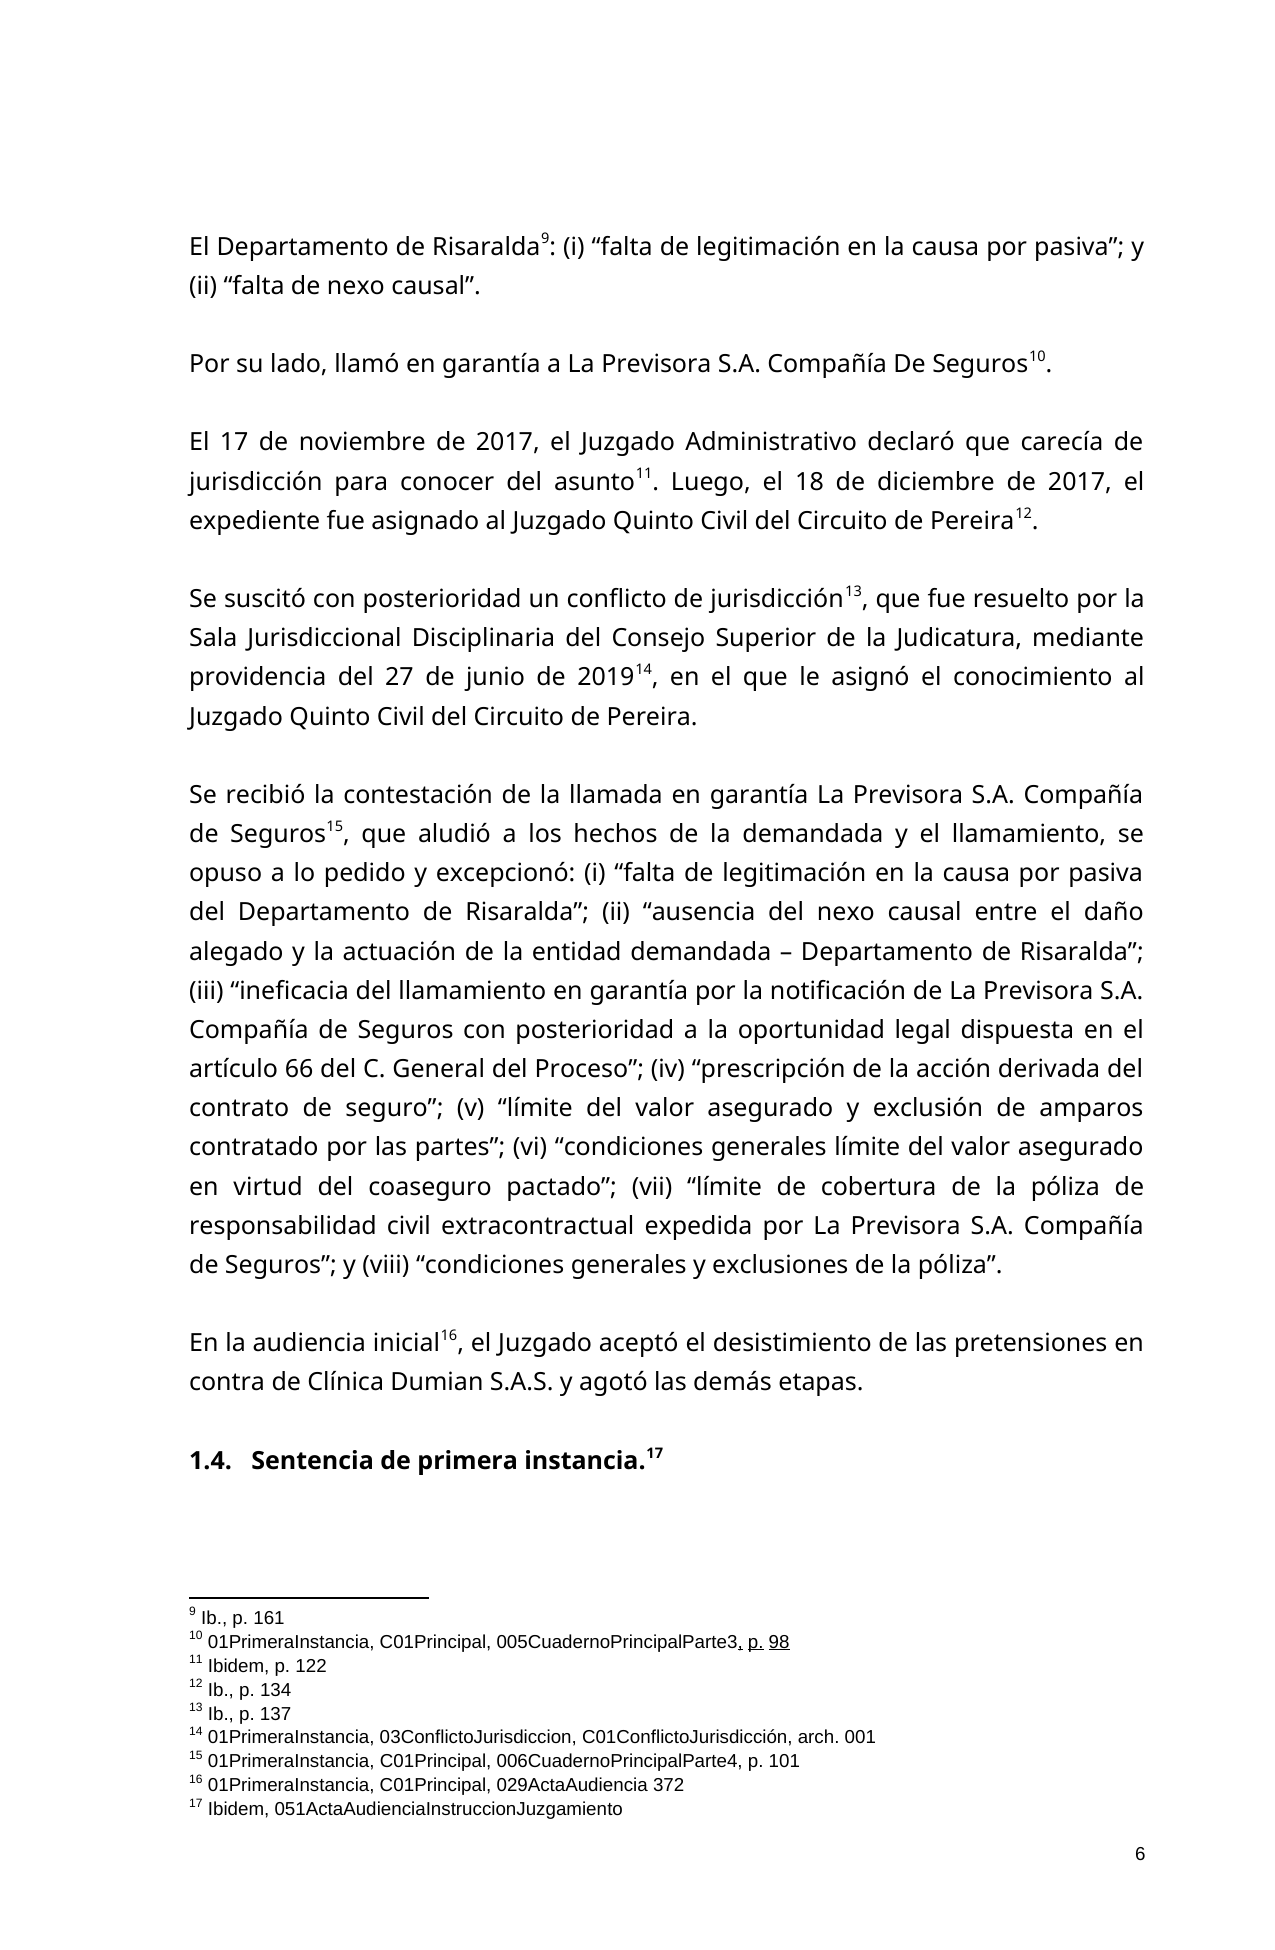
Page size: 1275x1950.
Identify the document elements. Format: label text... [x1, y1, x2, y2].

list Por su lado, llamó en garantía a La Previsora S.A. Compañía De Seguros. [189, 346, 1145, 380]
text 1.4. Sentencia de primera instancia. [189, 1442, 1145, 1476]
text Se suscitó con posterioridad un conflicto de jurisdicción, que fue resuelto por la Sala Jurisdiccional Disciplinaria del Consejo Superior de la Judicatura, mediante providencia del 27 de junio de 2019, en el que le asignó el conocimiento al Juzgado Quinto Civil del Circuito de Pereira. [189, 581, 1145, 732]
list El Departamento de Risaralda: (i) “falta de legitimación en la causa por pasiva”; y (ii) “falta de nexo causal”. [189, 228, 1145, 301]
text El 17 de noviembre de 2017, el Juzgado Administrativo declaró que carecía de jurisdicción para conocer del asunto. Luego, el 18 de diciembre de 2017, el expediente fue asignado al Juzgado Quinto Civil del Circuito de Pereira. [189, 424, 1145, 536]
text En la audiencia inicial, el Juzgado aceptó el desistimiento de las pretensiones en contra de Clínica Dumian S.A.S. y agotó las demás etapas. [189, 1325, 1145, 1398]
text Se recibió la contestación de la llamada en garantía La Previsora S.A. Compañía de Seguros, que aludió a los hechos de la demandada y el llamamiento, se opuso a lo pedido y excepcionó: (i) “falta de legitimación en la causa por pasiva del Departamento de Risaralda”; (ii) “ausencia del nexo causal entre el daño alegado y la actuación de la entidad demandada – Departamento de Risaralda”; (iii) “ineficacia del llamamiento en garantía por la notificación de La Previsora S.A. Compañía de Seguros con posterioridad a la oportunidad legal dispuesta en el artículo 66 del C. General del Proceso”; (iv) “prescripción de la acción derivada del contrato de seguro”; (v) “límite del valor asegurado y exclusión de amparos contratado por las partes”; (vi) “condiciones generales límite del valor asegurado en virtud del coaseguro pactado”; (vii) “límite de cobertura de la póliza de responsabilidad civil extracontractual expedida por La Previsora S.A. Compañía de Seguros”; y (viii) “condiciones generales y exclusiones de la póliza”. [189, 776, 1145, 1281]
